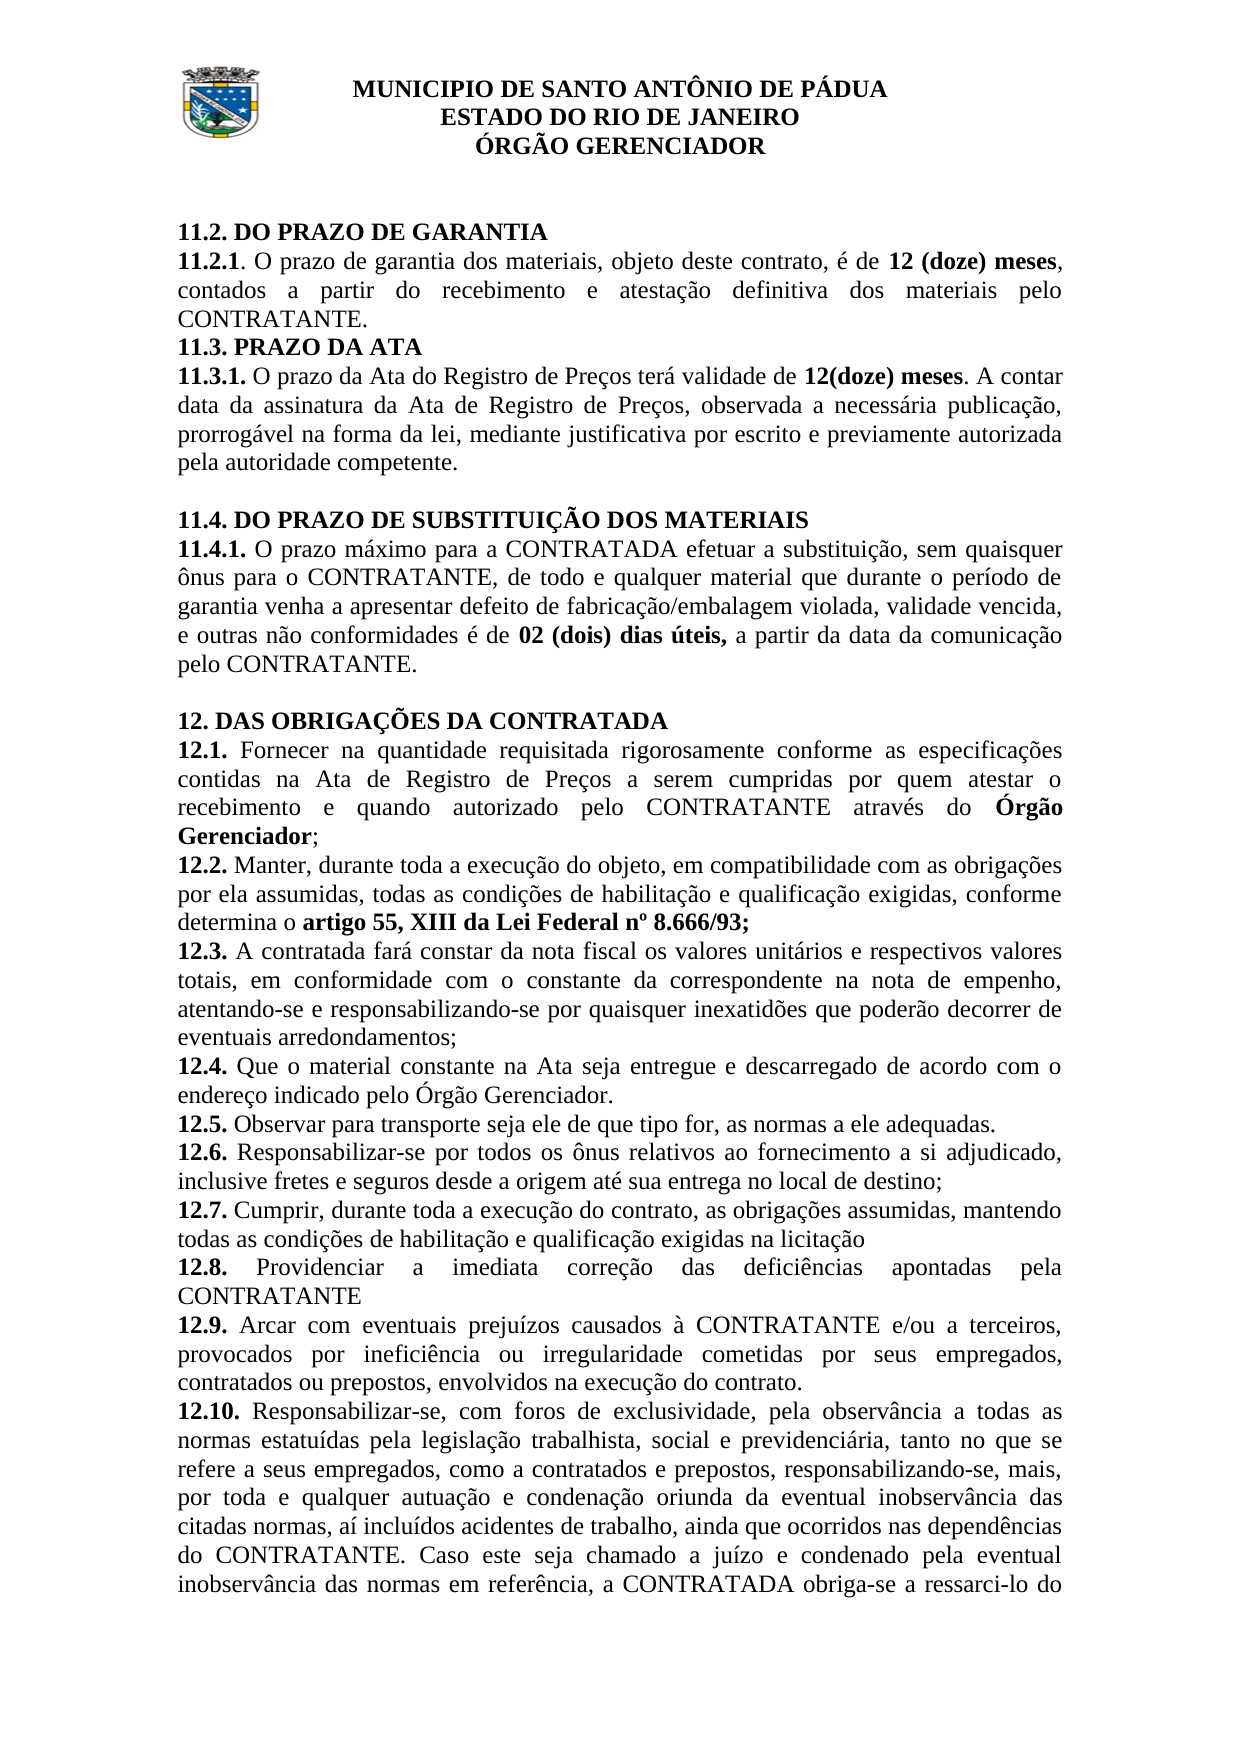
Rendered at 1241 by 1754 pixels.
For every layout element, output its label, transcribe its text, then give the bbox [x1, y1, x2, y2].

text 11.2. DO PRAZO DE GARANTIA [177, 217, 1063, 246]
text 12.4. Que o material constante na Ata seja entregue e descarregado de acordo com o endereço indicado pelo Órgão Gerenciador. [177, 1051, 1063, 1109]
text 12.6. Responsabilizar-se por todos os ônus relativos ao fornecimento a si adjudicado, inclusive fretes e seguros desde a origem até sua entrega no local de destino; [177, 1137, 1063, 1195]
text 12.7. Cumprir, durante toda a execução do contrato, as obrigações assumidas, mantendo todas as condições de habilitação e qualificação exigidas na licitação [177, 1195, 1063, 1252]
text 12.5. Observar para transporte seja ele de que tipo for, as normas a ele adequadas. [177, 1109, 1063, 1137]
text 12.9. Arcar com eventuais prejuízos causados à CONTRATANTE e/ou a terceiros, provocados por ineficiência ou irregularidade cometidas por seus empregados, contratados ou prepostos, envolvidos na execução do contrato. [177, 1310, 1063, 1396]
text 11.2.1. O prazo de garantia dos materiais, objeto deste contrato, é de 12 (doze) meses, contados a partir do recebimento e atestação definitiva dos materiais pelo CONTRATANTE. [177, 246, 1063, 332]
text 11.3. PRAZO DA ATA [177, 332, 1063, 361]
picture [177, 65, 264, 141]
text 12.2. Manter, durante toda a execução do objeto, em compatibilidade com as obrigações por ela assumidas, todas as condições de habilitação e qualificação exigidas, conforme determina o artigo 55, XIII da Lei Federal nº 8.666/93; [177, 850, 1063, 936]
text 12. DAS OBRIGAÇÕES DA CONTRATADA [177, 706, 1063, 735]
text 11.3.1. O prazo da Ata do Registro de Preços terá validade de 12(doze) meses. A contar data da assinatura da Ata de Registro de Preços, observada a necessária publicação, prorrogável na forma da lei, mediante justificativa por escrito e previamente autorizada pela autoridade competente. [177, 361, 1063, 476]
text 11.4. DO PRAZO DE SUBSTITUIÇÃO DOS MATERIAIS [177, 505, 1063, 534]
text 11.4.1. O prazo máximo para a CONTRATADA efetuar a substituição, sem quaisquer ônus para o CONTRATANTE, de todo e qualquer material que durante o período de garantia venha a apresentar defeito de fabricação/embalagem violada, validade vencida, e outras não conformidades é de 02 (dois) dias úteis, a partir da data da comunicação pelo CONTRATANTE. [177, 534, 1063, 677]
text 12.3. A contratada fará constar da nota fiscal os valores unitários e respectivos valores totais, em conformidade com o constante da correspondente na nota de empenho, atentando-se e responsabilizando-se por quaisquer inexatidões que poderão decorrer de eventuais arredondamentos; [177, 936, 1063, 1051]
text 12.1. Fornecer na quantidade requisitada rigorosamente conforme as especificações contidas na Ata de Registro de Preços a serem cumpridas por quem atestar o recebimento e quando autorizado pelo CONTRATANTE através do Órgão Gerenciador; [177, 735, 1063, 850]
text 12.8. Providenciar a imediata correção das deficiências apontadas pela CONTRATANTE [177, 1252, 1063, 1310]
